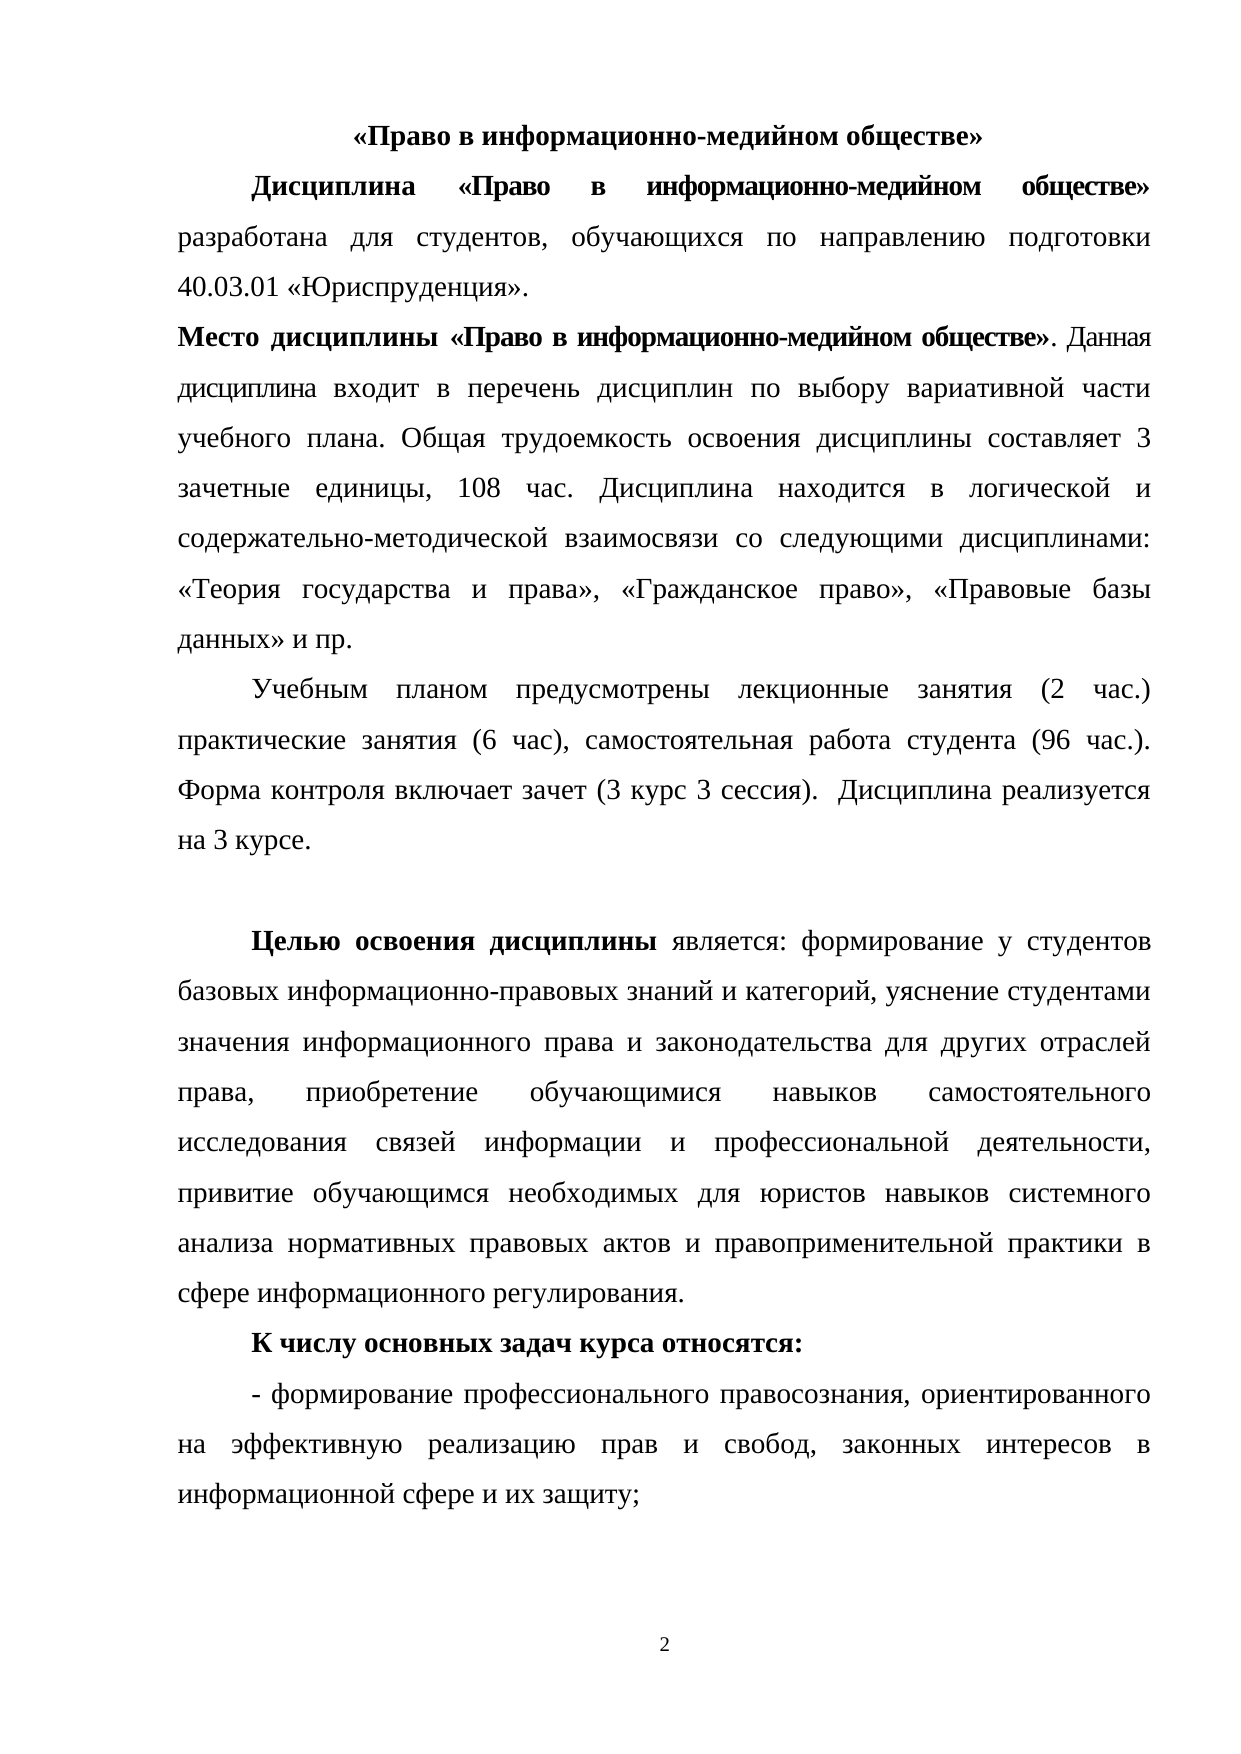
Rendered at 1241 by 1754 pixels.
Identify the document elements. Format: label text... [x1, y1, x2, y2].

text Место дисциплины «Право в информационно-медийном обществе». Данная дисциплина входит в перечень дисциплин по выбору вариативной части учебного плана. Общая трудоемкость освоения дисциплины составляет 3 зачетные единицы, 108 час. Дисциплина находится в логической и содержательно-методической взаимосвязи со следующими дисциплинами: «Теория государства и права», «Гражданское право», «Правовые базы данных» и пр. [177, 319, 1152, 655]
text «Право в информационно-медийном обществе» [177, 118, 1152, 152]
text - формирование профессионального правосознания, ориентированного на эффективную реализацию прав и свобод, законных интересов в информационной сфере и их защиту; [177, 1376, 1152, 1510]
text Учебным планом предусмотрены лекционные занятия (2 час.) практические занятия (6 час), самостоятельная работа студента (96 час.). Форма контроля включает зачет (3 курс 3 сессия). Дисциплина реализуется на 3 курсе. [177, 672, 1152, 856]
text Дисциплина «Право в информационно-медийном обществе» разработана для студентов, обучающихся по направлению подготовки 40.03.01 «Юриспруденция». [177, 168, 1152, 303]
text Целью освоения дисциплины является: формирование у студентов базовых информационно-правовых знаний и категорий, уяснение студентами значения информационного права и законодательства для других отраслей права, приобретение обучающимися навыков самостоятельного исследования связей информации и профессиональной деятельности, привитие обучающимся необходимых для юристов навыков системного анализа нормативных правовых актов и правоприменительной практики в сфере информационного регулирования. [177, 923, 1152, 1309]
text К числу основных задач курса относятся: [177, 1326, 1152, 1359]
